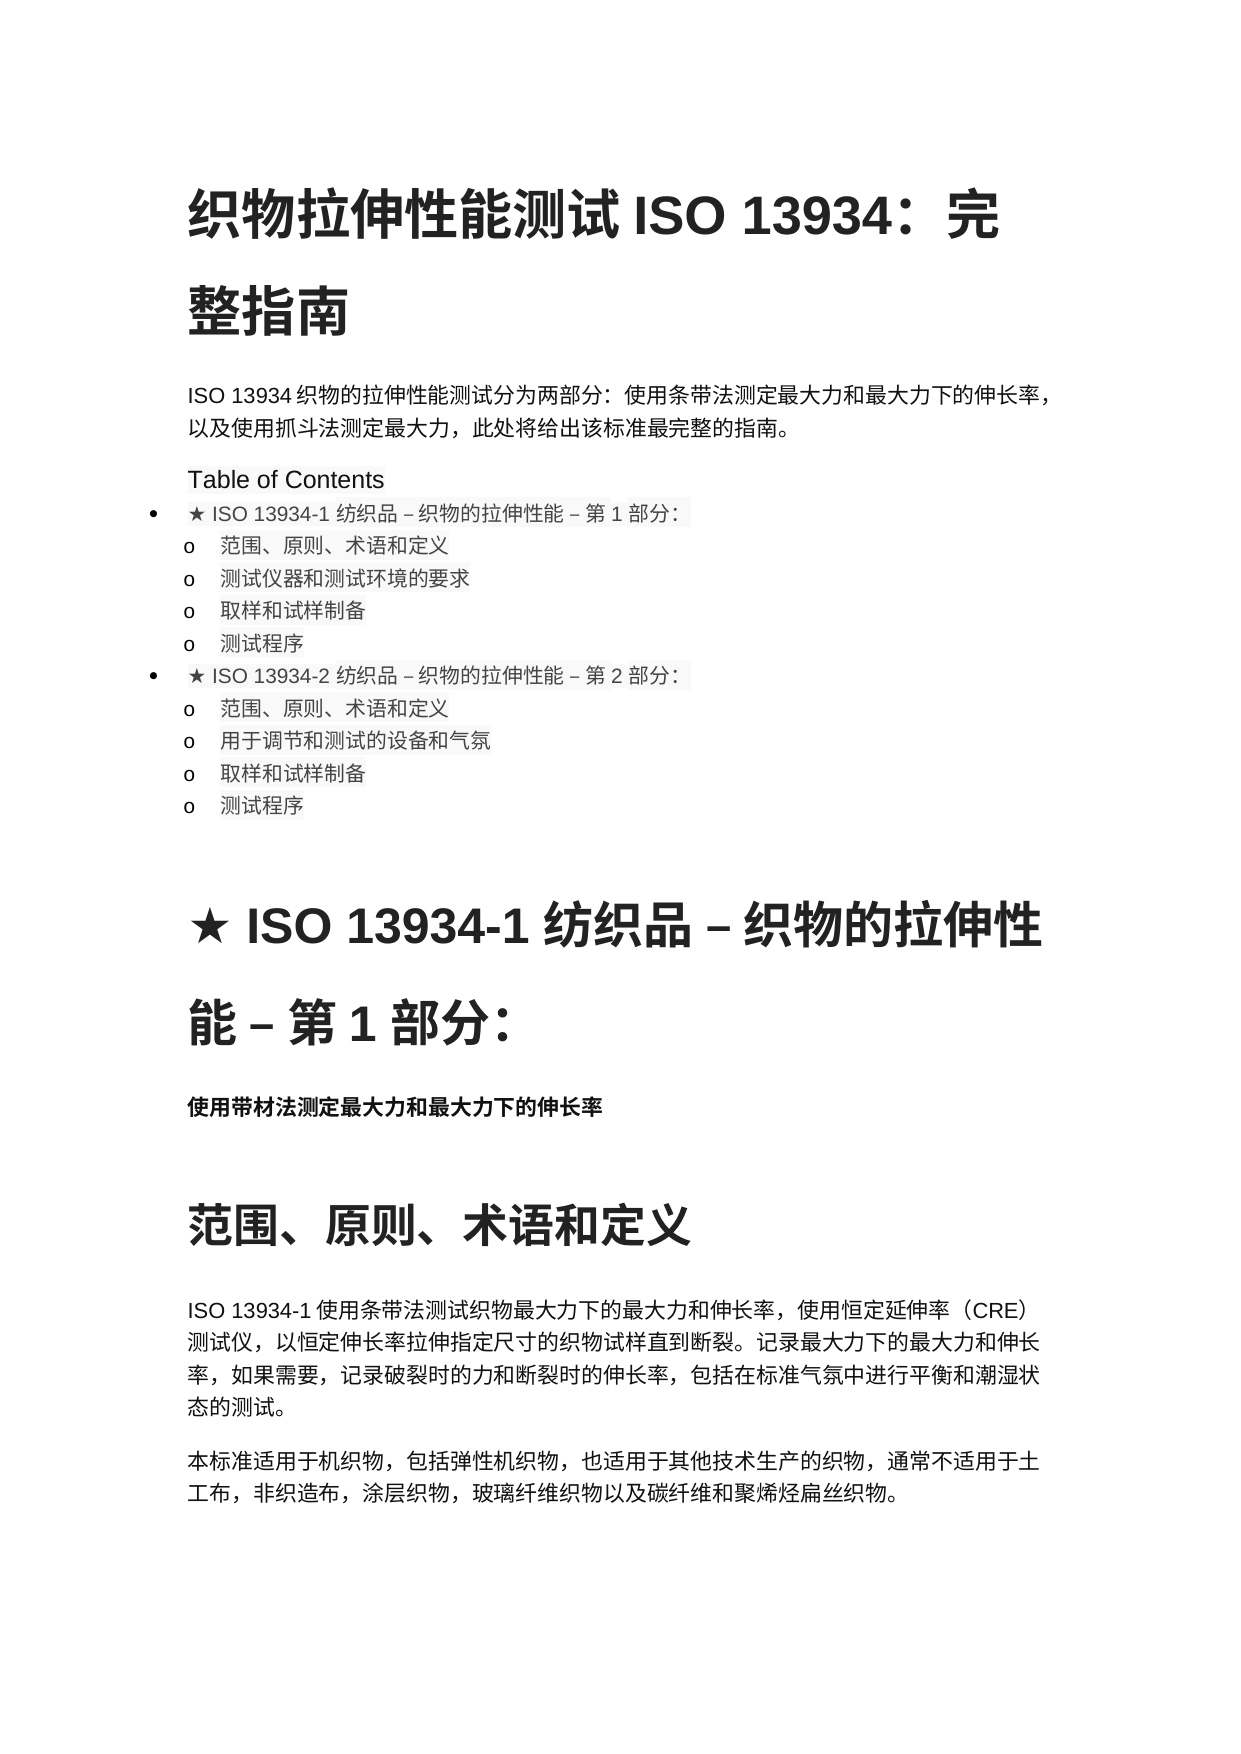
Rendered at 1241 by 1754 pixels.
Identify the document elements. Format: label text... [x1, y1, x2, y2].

list 范围、原则、术语和定义 [183, 691, 1053, 724]
list 测试仪器和测试环境的要求 [183, 561, 1053, 594]
list ★ ISO 13934-2 纺织品 – 织物的拉伸性能 – 第 2 部分： [150, 659, 1053, 691]
list 测试程序 [183, 626, 1053, 659]
text Table of Contents [187, 464, 1053, 496]
text ISO 13934织物的拉伸性能测试分为两部分：使用条带法测定最大力和最大力下的伸长率，以及使用抓斗法测定最大力，此处将给出该标准最完整的指南。 [187, 378, 1053, 443]
subtitle ★ ISO 13934-1 纺织品 – 织物的拉伸性能 – 第 1 部分： [187, 873, 1053, 1068]
text 使用带材法测定最大力和最大力下的伸长率 [187, 1089, 1053, 1122]
list 用于调节和测试的设备和气氛 [183, 724, 1053, 756]
list 取样和试样制备 [183, 756, 1053, 789]
list 范围、原则、术语和定义 [183, 529, 1053, 561]
list 测试程序 [183, 789, 1053, 821]
text ISO 13934-1使用条带法测试织物最大力下的最大力和伸长率，使用恒定延伸率（CRE）测试仪，以恒定伸长率拉伸指定尺寸的织物试样直到断裂。记录最大力下的最大力和伸长率，如果需要，记录破裂时的力和断裂时的伸长率，包括在标准气氛中进行平衡和潮湿状态的测试。 [187, 1292, 1053, 1422]
subtitle 范围、原则、术语和定义 [187, 1174, 1053, 1272]
text 本标准适用于机织物，包括弹性机织物，也适用于其他技术生产的织物，通常不适用于土工布，非织造布，涂层织物，玻璃纤维织物以及碳纤维和聚烯烃扁丝织物。 [187, 1443, 1053, 1508]
list ★ ISO 13934-1 纺织品 – 织物的拉伸性能 – 第 1 部分： [150, 496, 1053, 529]
subtitle 织物拉伸性能测试 ISO 13934：完整指南 [187, 162, 1053, 357]
list 取样和试样制备 [183, 594, 1053, 626]
